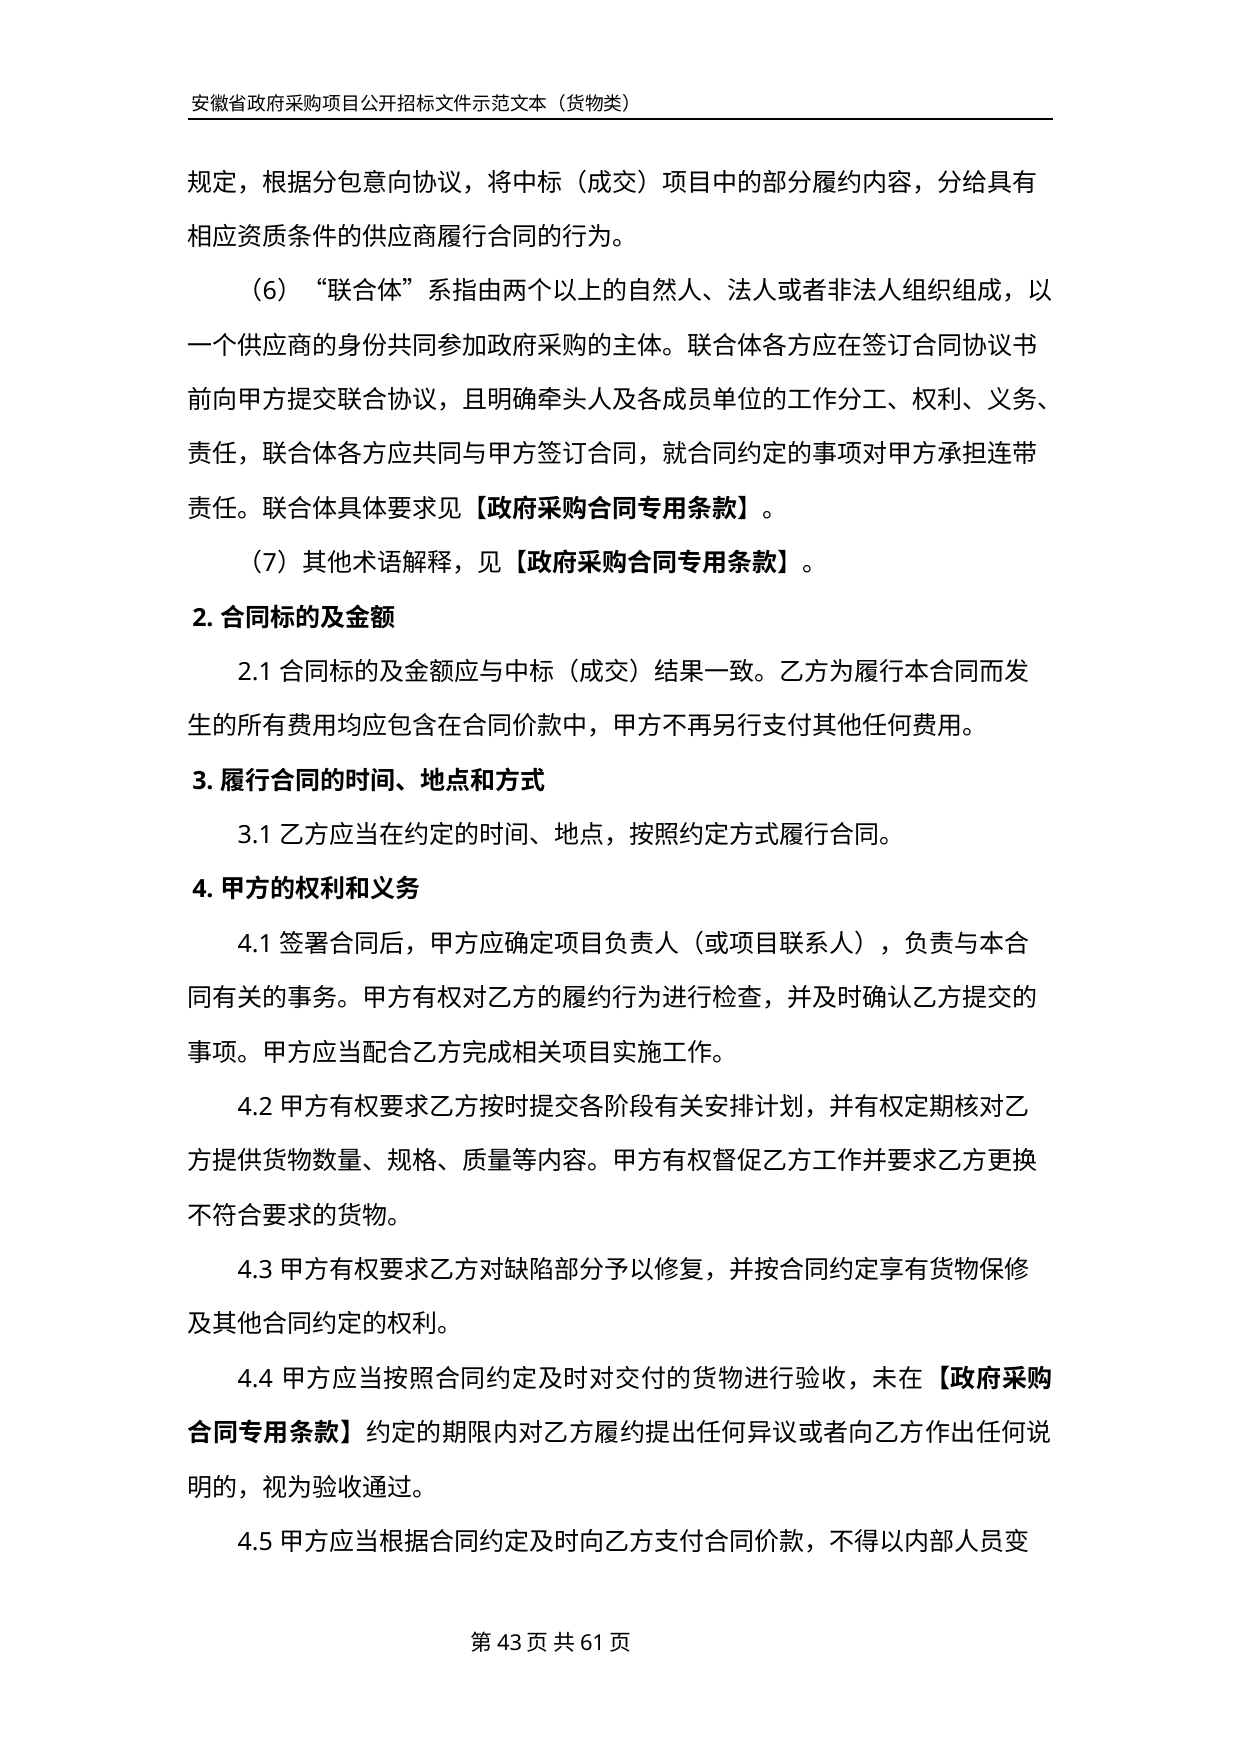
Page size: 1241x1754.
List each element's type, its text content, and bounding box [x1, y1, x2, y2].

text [187, 162, 1053, 253]
text 2.1 合同标的及金额应与中标（成交）结果一致。乙方为履行本合同而发生的所有费用均应包含在合同价款中，甲方不再另行支付其他任何费用。 [187, 651, 1053, 742]
text 3. 履行合同的时间、地点和方式 [187, 760, 1053, 796]
text 4.2 甲方有权要求乙方按时提交各阶段有关安排计划，并有权定期核对乙方提供货物数量、规格、质量等内容。甲方有权督促乙方工作并要求乙方更换不符合要求的货物。 [187, 1086, 1053, 1231]
text 4.3 甲方有权要求乙方对缺陷部分予以修复，并按合同约定享有货物保修及其他合同约定的权利。 [187, 1249, 1053, 1340]
text 3.1 乙方应当在约定的时间、地点，按照约定方式履行合同。 [187, 814, 1053, 851]
text 4. 甲方的权利和义务 [187, 869, 1053, 905]
text 4.1 签署合同后，甲方应确定项目负责人（或项目联系人），负责与本合同有关的事务。甲方有权对乙方的履约行为进行检查，并及时确认乙方提交的事项。甲方应当配合乙方完成相关项目实施工作。 [187, 923, 1053, 1068]
text （6）“联合体”系指由两个以上的自然人、法人或者非法人组织组成，以一个供应商的身份共同参加政府采购的主体。联合体各方应在签订合同协议书前向甲方提交联合协议，且明确牵头人及各成员单位的工作分工、权利、义务、责任，联合体各方应共同与甲方签订合同，就合同约定的事项对甲方承担连带责任。联合体具体要求见【政府采购合同专用条款】。 [187, 271, 1053, 524]
text 4.4 甲方应当按照合同约定及时对交付的货物进行验收，未在【政府采购合同专用条款】约定的期限内对乙方履约提出任何异议或者向乙方作出任何说明的，视为验收通过。 [187, 1358, 1053, 1503]
list 合同标的及金额 [187, 597, 1053, 633]
text （7）其他术语解释，见【政府采购合同专用条款】。 [187, 543, 1053, 579]
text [187, 1521, 1053, 1558]
